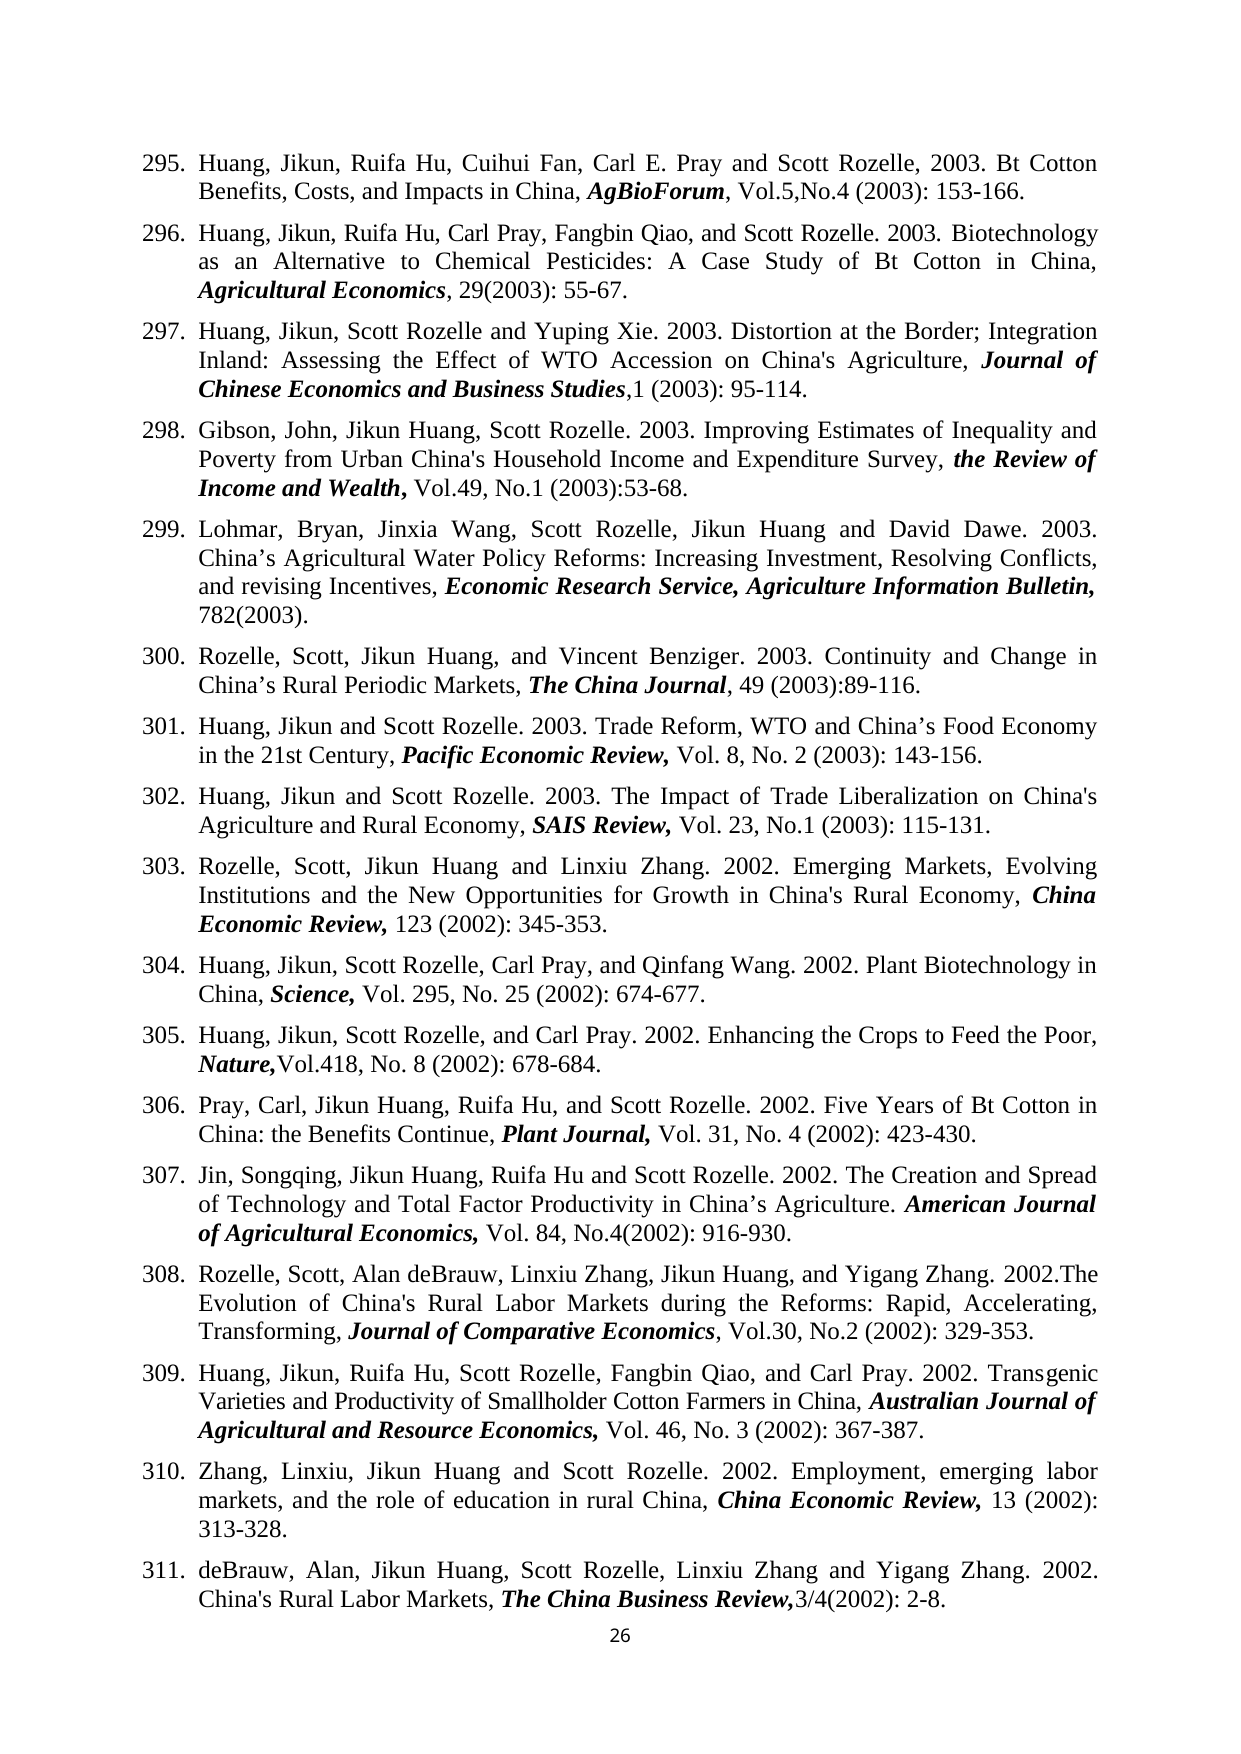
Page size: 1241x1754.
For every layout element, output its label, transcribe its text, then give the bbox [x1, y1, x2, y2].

list Rozelle, Scott, Alan deBrauw, Linxiu Zhang, Jikun Huang, and Yigang Zhang. 2002.The Evolution of China's Rural Labor Markets during the Reforms: Rapid, Accelerating, Transforming, Journal of Comparative Economics, Vol.30, No.2 (2002): 329-353. [142, 1259, 1098, 1345]
list Huang, Jikun, Ruifa Hu, Carl Pray, Fangbin Qiao, and Scott Rozelle. 2003. Biotechnology as an Alternative to Chemical Pesticides: A Case Study of Bt Cotton in China, Agricultural Economics, 29(2003): 55-67. [142, 218, 1098, 304]
list Lohmar, Bryan, Jinxia Wang, Scott Rozelle, Jikun Huang and David Dawe. 2003. China’s Agricultural Water Policy Reforms: Increasing Investment, Resolving Conflicts, and revising Incentives, Economic Research Service, Agriculture Information Bulletin, 782(2003). [142, 514, 1098, 629]
list Huang, Jikun, Scott Rozelle, and Carl Pray. 2002. Enhancing the Crops to Feed the Poor, Nature,Vol.418, No. 8 (2002): 678-684. [142, 1020, 1098, 1078]
list Gibson, John, Jikun Huang, Scott Rozelle. 2003. Improving Estimates of Inequality and Poverty from Urban China's Household Income and Expenditure Survey, the Review of Income and Wealth, Vol.49, No.1 (2003):53-68. [142, 415, 1098, 501]
list Huang, Jikun, Scott Rozelle, Carl Pray, and Qinfang Wang. 2002. Plant Biotechnology in China, Science, Vol. 295, No. 25 (2002): 674-677. [142, 950, 1098, 1008]
list Pray, Carl, Jikun Huang, Ruifa Hu, and Scott Rozelle. 2002. Five Years of Bt Cotton in China: the Benefits Continue, Plant Journal, Vol. 31, No. 4 (2002): 423-430. [142, 1090, 1098, 1148]
list Huang, Jikun, Ruifa Hu, Scott Rozelle, Fangbin Qiao, and Carl Pray. 2002. Transgenic Varieties and Productivity of Smallholder Cotton Farmers in China, Australian Journal of Agricultural and Resource Economics, Vol. 46, No. 3 (2002): 367-387. [142, 1358, 1098, 1444]
list Huang, Jikun, Scott Rozelle and Yuping Xie. 2003. Distortion at the Border; Integration Inland: Assessing the Effect of WTO Accession on China's Agriculture, Journal of Chinese Economics and Business Studies,1 (2003): 95-114. [142, 316, 1098, 403]
list Jin, Songqing, Jikun Huang, Ruifa Hu and Scott Rozelle. 2002. The Creation and Spread of Technology and Total Factor Productivity in China’s Agriculture. American Journal of Agricultural Economics, Vol. 84, No.4(2002): 916-930. [142, 1160, 1098, 1246]
list Rozelle, Scott, Jikun Huang and Linxiu Zhang. 2002. Emerging Markets, Evolving Institutions and the New Opportunities for Growth in China's Rural Economy, China Economic Review, 123 (2002): 345-353. [142, 851, 1098, 938]
list Rozelle, Scott, Jikun Huang, and Vincent Benziger. 2003. Continuity and Change in China’s Rural Periodic Markets, The China Journal, 49 (2003):89-116. [142, 641, 1098, 699]
list Huang, Jikun and Scott Rozelle. 2003. Trade Reform, WTO and China’s Food Economy in the 21st Century, Pacific Economic Review, Vol. 8, No. 2 (2003): 143-156. [142, 711, 1098, 769]
list Huang, Jikun and Scott Rozelle. 2003. The Impact of Trade Liberalization on China's Agriculture and Rural Economy, SAIS Review, Vol. 23, No.1 (2003): 115-131. [142, 781, 1098, 839]
list Zhang, Linxiu, Jikun Huang and Scott Rozelle. 2002. Employment, emerging labor markets, and the role of education in rural China, China Economic Review, 13 (2002): 313-328. [142, 1456, 1098, 1543]
list Huang, Jikun, Ruifa Hu, Cuihui Fan, Carl E. Pray and Scott Rozelle, 2003. Bt Cotton Benefits, Costs, and Impacts in China, AgBioForum, Vol.5,No.4 (2003): 153-166. [142, 148, 1098, 205]
list deBrauw, Alan, Jikun Huang, Scott Rozelle, Linxiu Zhang and Yigang Zhang. 2002. China's Rural Labor Markets, The China Business Review,3/4(2002): 2-8. [142, 1555, 1098, 1613]
